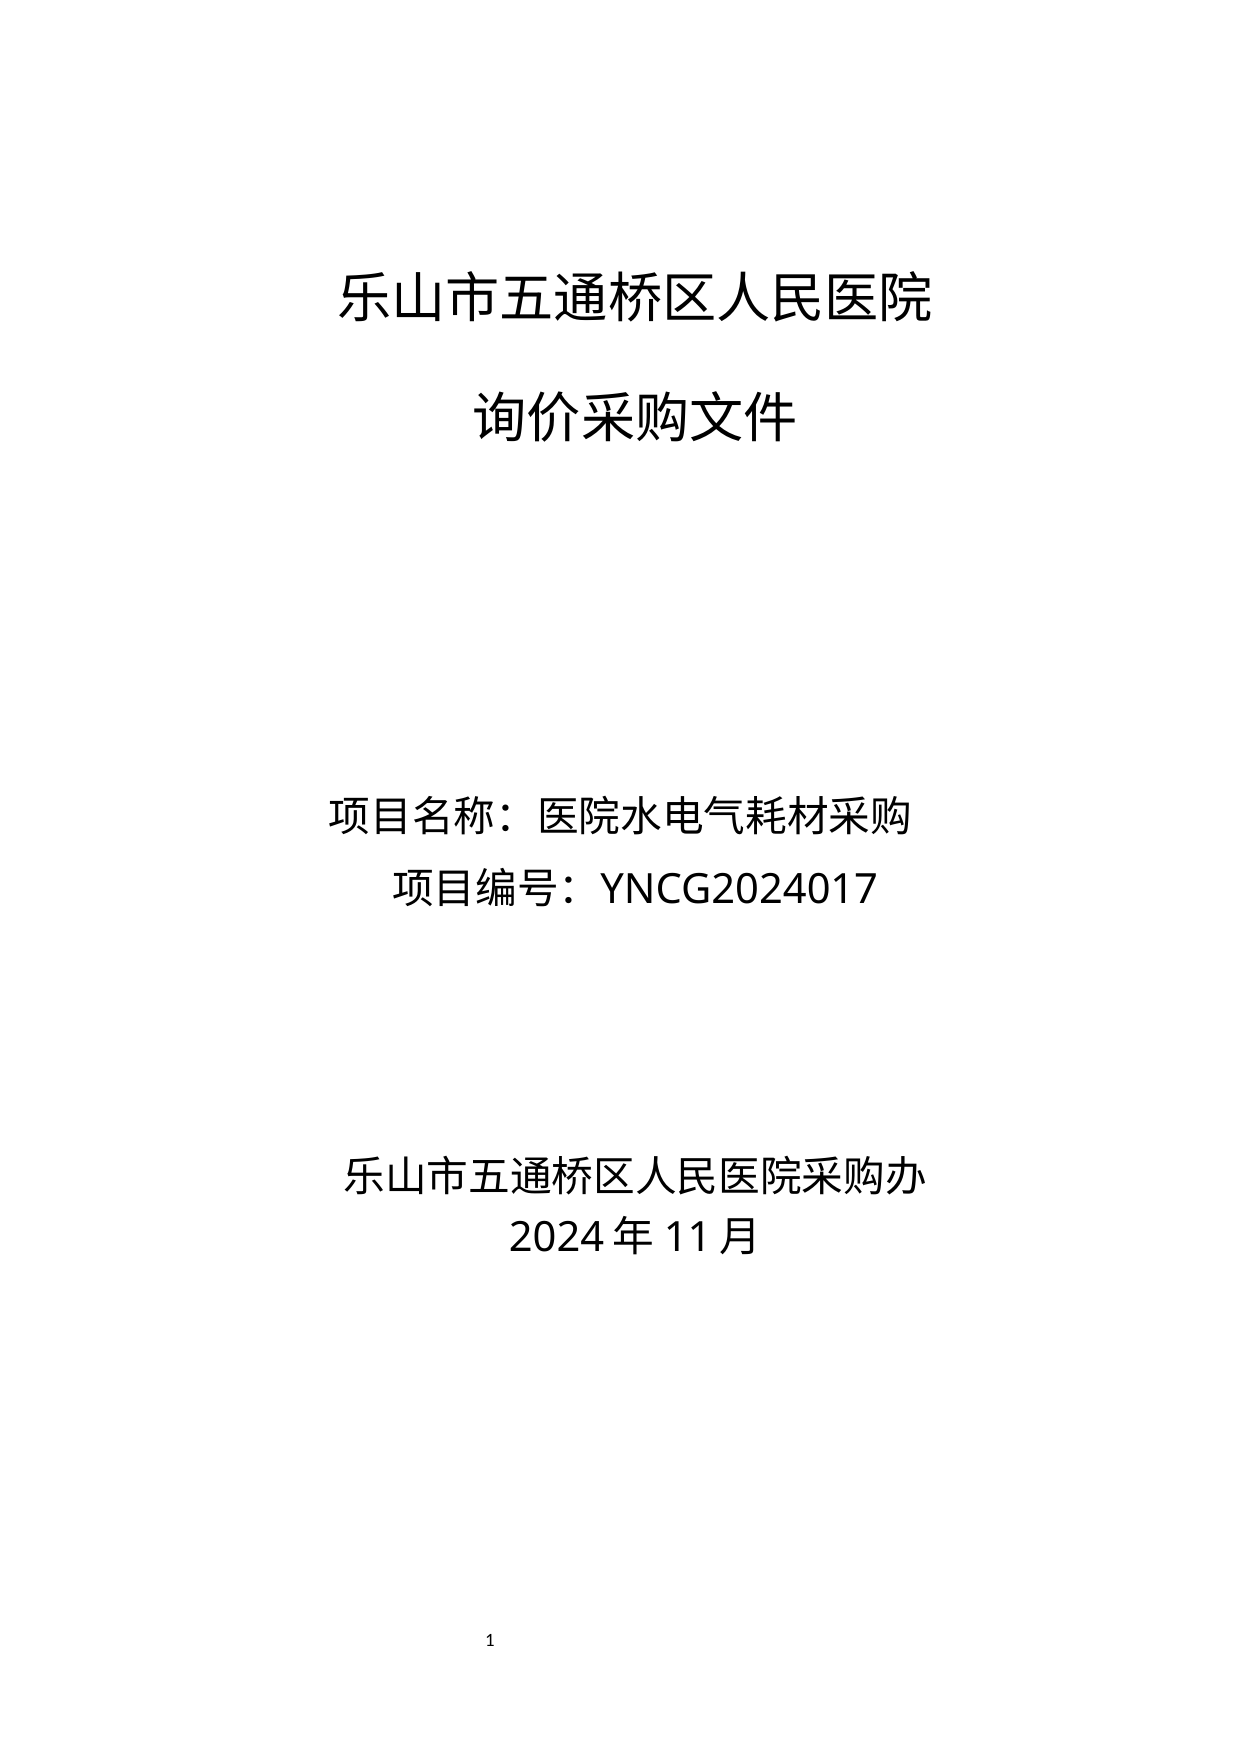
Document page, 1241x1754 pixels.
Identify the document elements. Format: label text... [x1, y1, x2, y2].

text 2024年 11月 [118, 1203, 1152, 1264]
text 项目名称：医院水电气耗材采购 [162, 783, 1152, 843]
text 项目编号：YNCG2024017 [118, 856, 1152, 916]
text 乐山市五通桥区人民医院 [118, 254, 1152, 333]
text 询价采购文件 [118, 375, 1152, 453]
text 乐山市五通桥区人民医院采购办 [118, 1143, 1152, 1203]
